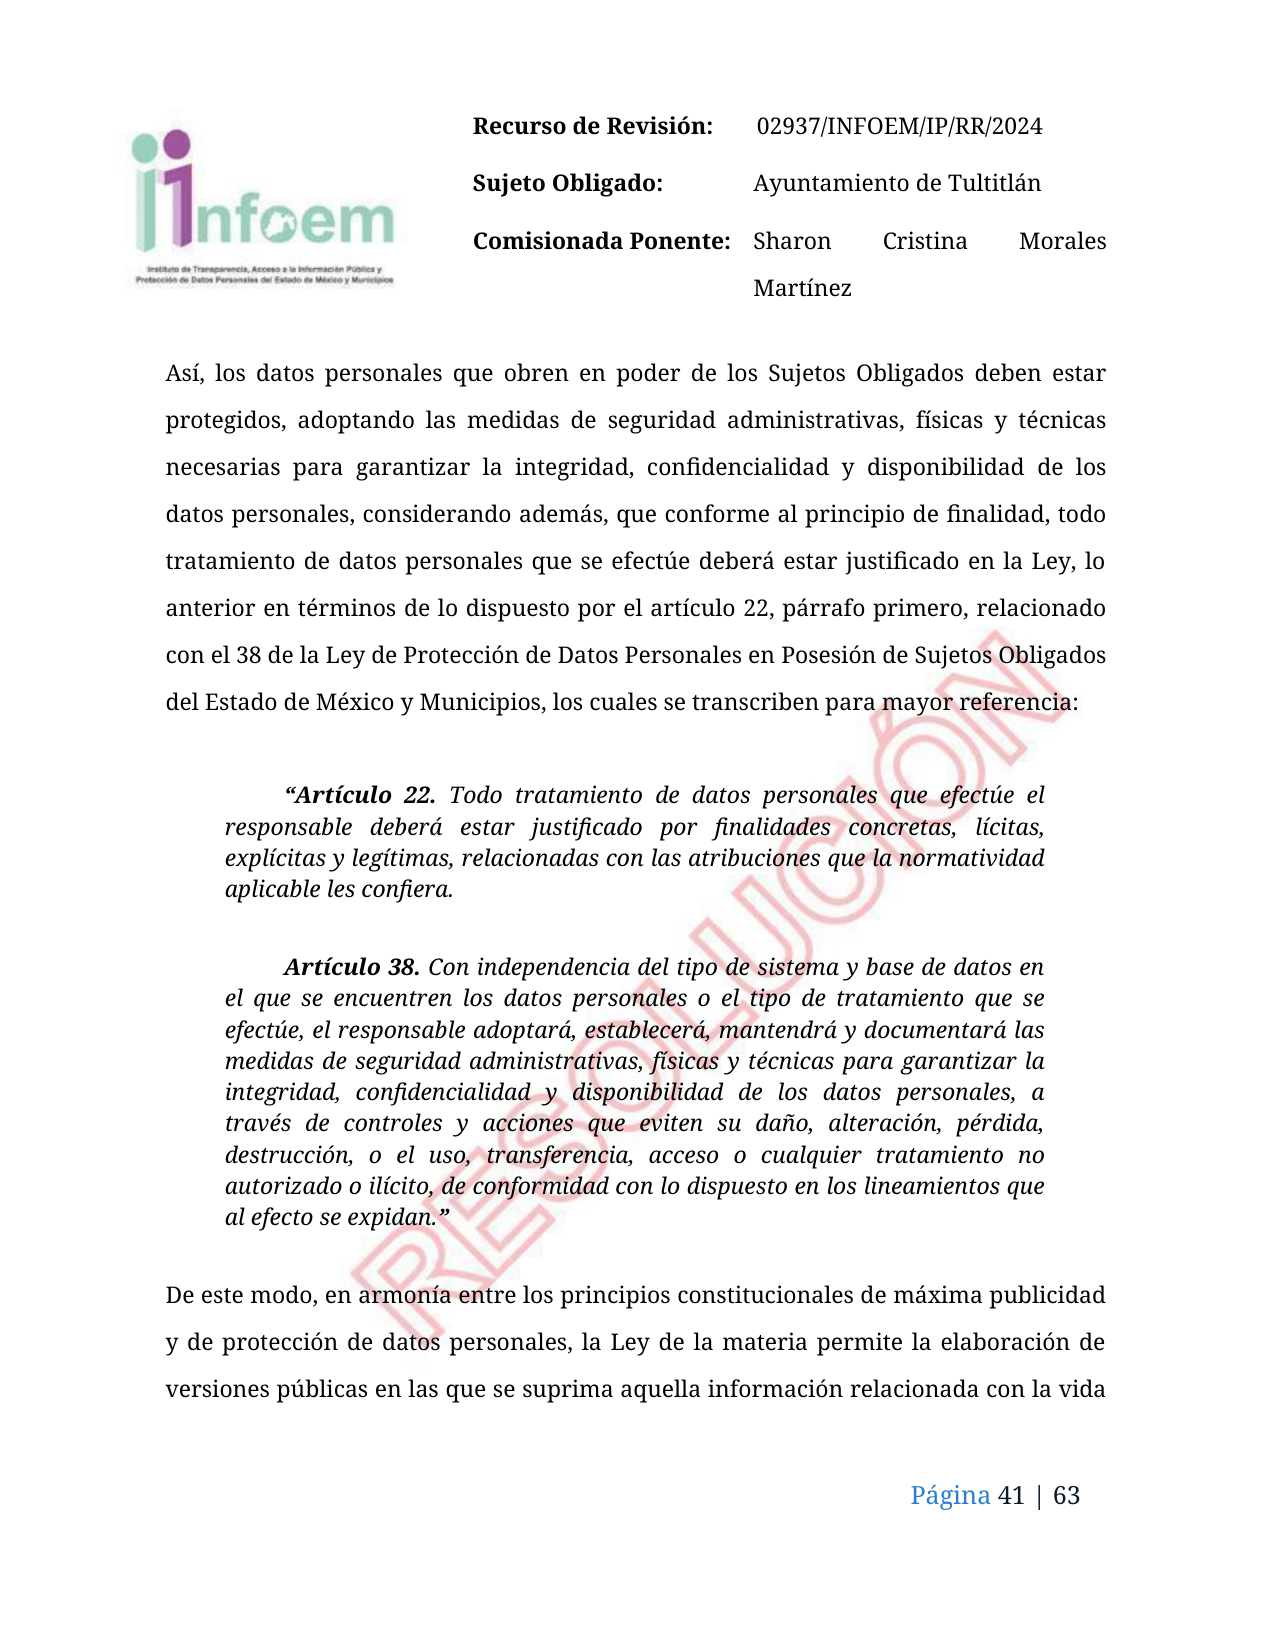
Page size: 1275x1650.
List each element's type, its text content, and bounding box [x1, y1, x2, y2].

text Así, los datos personales que obren en poder de los Sujetos Obligados deben estar protegidos, adoptando las medidas de seguridad administrativas, físicas y técnicas necesarias para garantizar la integridad, confidencialidad y disponibilidad de los datos personales, considerando además, que conforme al principio de finalidad, todo tratamiento de datos personales que se efectúe deberá estar justificado en la Ley, lo anterior en términos de lo dispuesto por el artículo 22, párrafo primero, relacionado con el 38 de la Ley de Protección de Datos Personales en Posesión de Sujetos Obligados del Estado de México y Municipios, los cuales se transcriben para mayor referencia: [165, 357, 1107, 717]
text “Artículo 22. Todo tratamiento de datos personales que efectúe el responsable deberá estar justificado por finalidades concretas, lícitas, explícitas y legítimas, relacionadas con las atribuciones que la normatividad aplicable les confiera. [224, 779, 1048, 904]
text Artículo 38. Con independencia del tipo de sistema y base de datos en el que se encuentren los datos personales o el tipo de tratamiento que se efectúe, el responsable adoptará, establecerá, mantendrá y documentará las medidas de seguridad administrativas, físicas y técnicas para garantizar la integridad, confidencialidad y disponibilidad de los datos personales, a través de controles y acciones que eviten su daño, alteración, pérdida, destrucción, o el uso, transferencia, acceso o cualquier tratamiento no autorizado o ilícito, de conformidad con lo dispuesto en los lineamientos que al efecto se expidan.” [224, 951, 1048, 1232]
picture [2, 65, 1275, 1650]
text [165, 1279, 1107, 1404]
